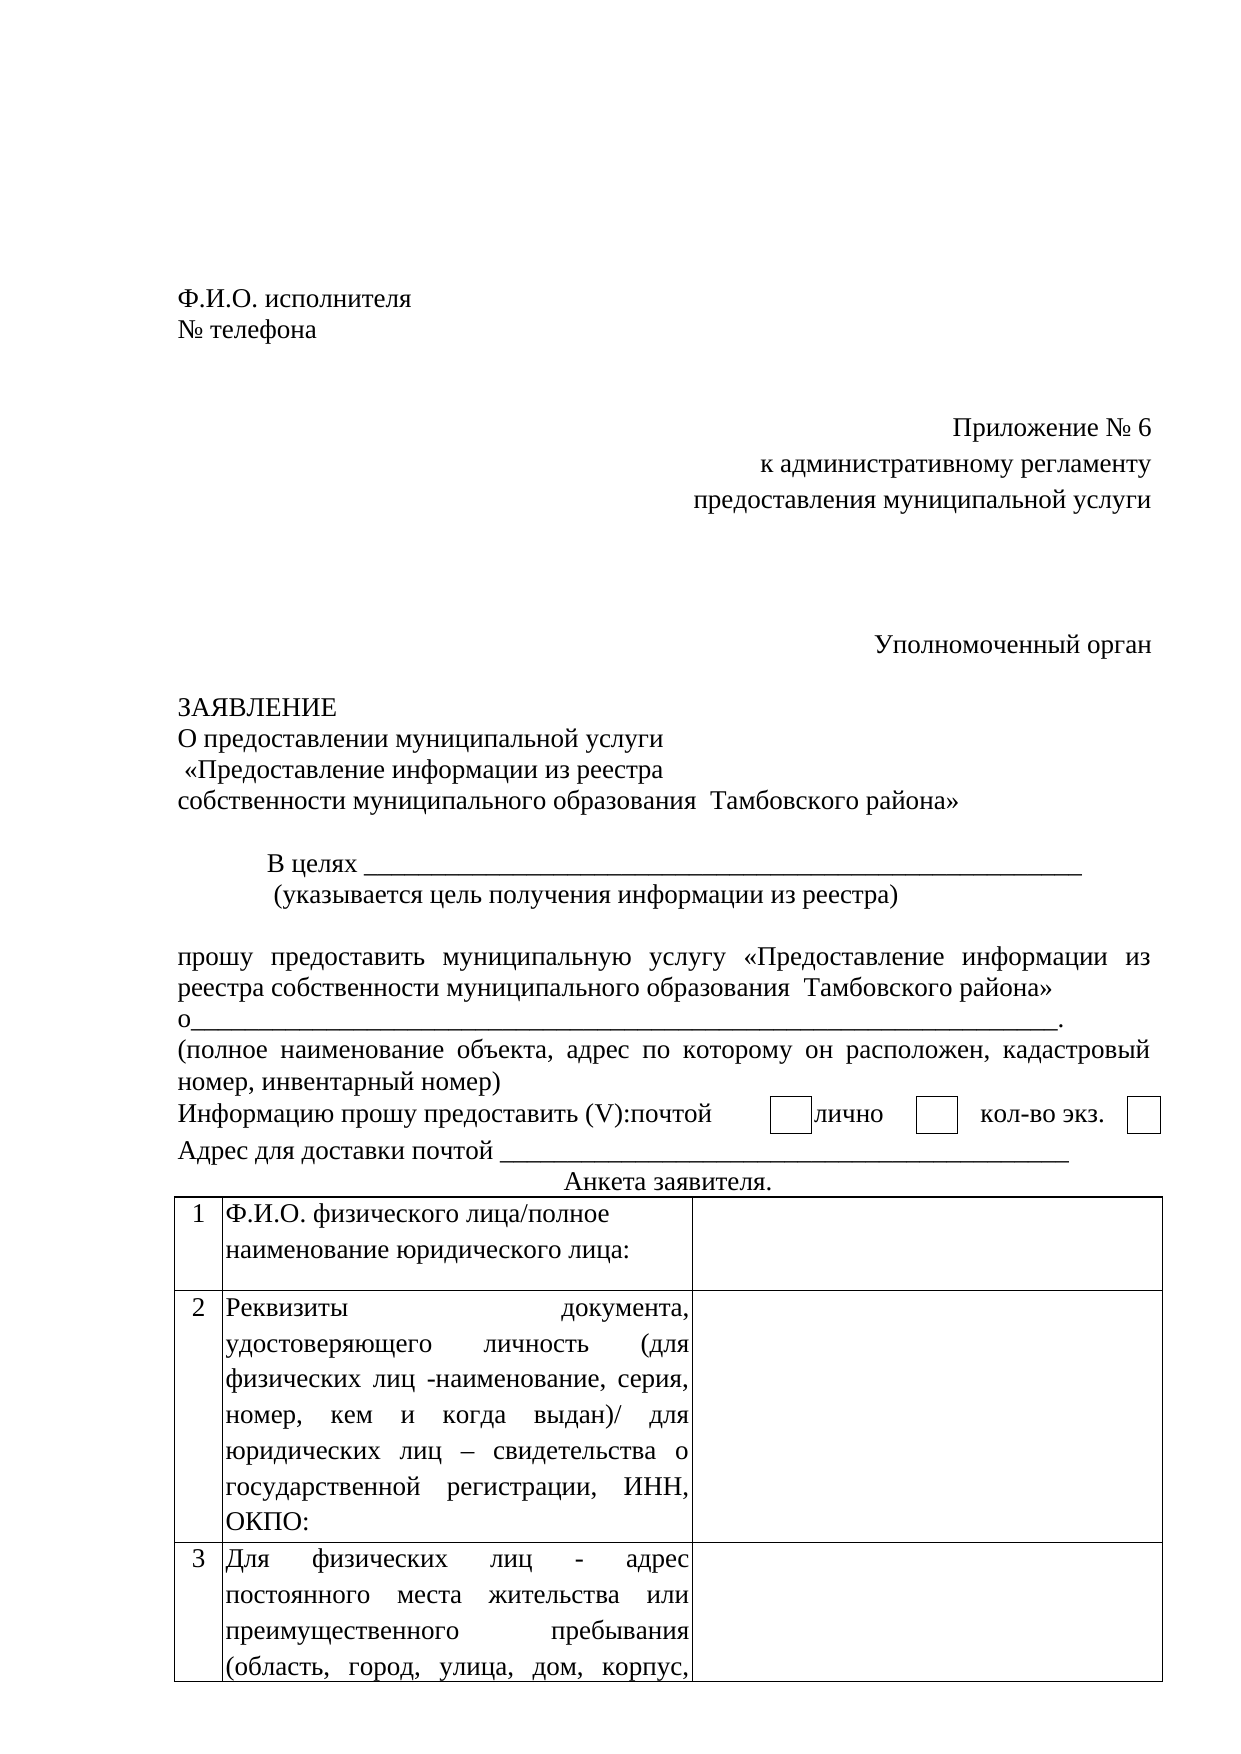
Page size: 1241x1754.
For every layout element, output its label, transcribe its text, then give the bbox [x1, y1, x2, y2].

text (полное наименование объекта, адрес по которому он расположен, кадастровый номер, инвентарный номер) [177, 1033, 1152, 1096]
text прошу предоставить муниципальную услугу «Предоставление информации из реестра собственности муниципального образования Тамбовского района» [177, 940, 1152, 1002]
table_cell [693, 1291, 1162, 1542]
text предоставления муниципальной услуги [177, 483, 1152, 514]
text ЗАЯВЛЕНИЕ [177, 691, 1152, 722]
table_cell Реквизиты документа, удостоверяющего личность (для физических лиц -наименование, серия, номер, кем и когда выдан)/ для юридических лиц – свидетельства о государственной регистрации, ИНН, ОКПО: [223, 1291, 692, 1542]
text собственности муниципального образования Тамбовского района» [177, 784, 1152, 816]
table_header [1128, 1097, 1160, 1133]
table_header Ф.И.О. физического лица/полное наименование юридического лица: [223, 1198, 692, 1290]
table_cell 3 [175, 1543, 222, 1681]
text о________________________________________________________________. [177, 1002, 1152, 1033]
text к административному регламенту [177, 447, 1152, 478]
table_cell 2 [175, 1291, 222, 1542]
table_cell [693, 1543, 1162, 1681]
text О предоставлении муниципальной услуги [177, 722, 1152, 753]
text В целях _____________________________________________________ [177, 847, 1152, 878]
table_header [693, 1198, 1162, 1290]
table_header [917, 1097, 957, 1133]
text (указывается цель получения информации из реестра) [177, 878, 1152, 909]
text Ф.И.О. исполнителя [177, 282, 1152, 313]
table_header кол-во экз. [958, 1096, 1127, 1133]
table_header Информацию прошу предоставить (V):почтой [174, 1096, 770, 1133]
table_header лично [812, 1096, 916, 1133]
text Адрес для доставки почтой __________________________________________ [177, 1134, 1152, 1165]
text № телефона [177, 313, 1152, 344]
text Анкета заявителя. [177, 1165, 1152, 1196]
text «Предоставление информации из реестра [177, 753, 1152, 784]
table_header [771, 1097, 811, 1133]
table_header 1 [175, 1198, 222, 1290]
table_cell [223, 1543, 692, 1681]
text Приложение № 6 [177, 411, 1152, 443]
text Уполномоченный орган [177, 629, 1152, 660]
